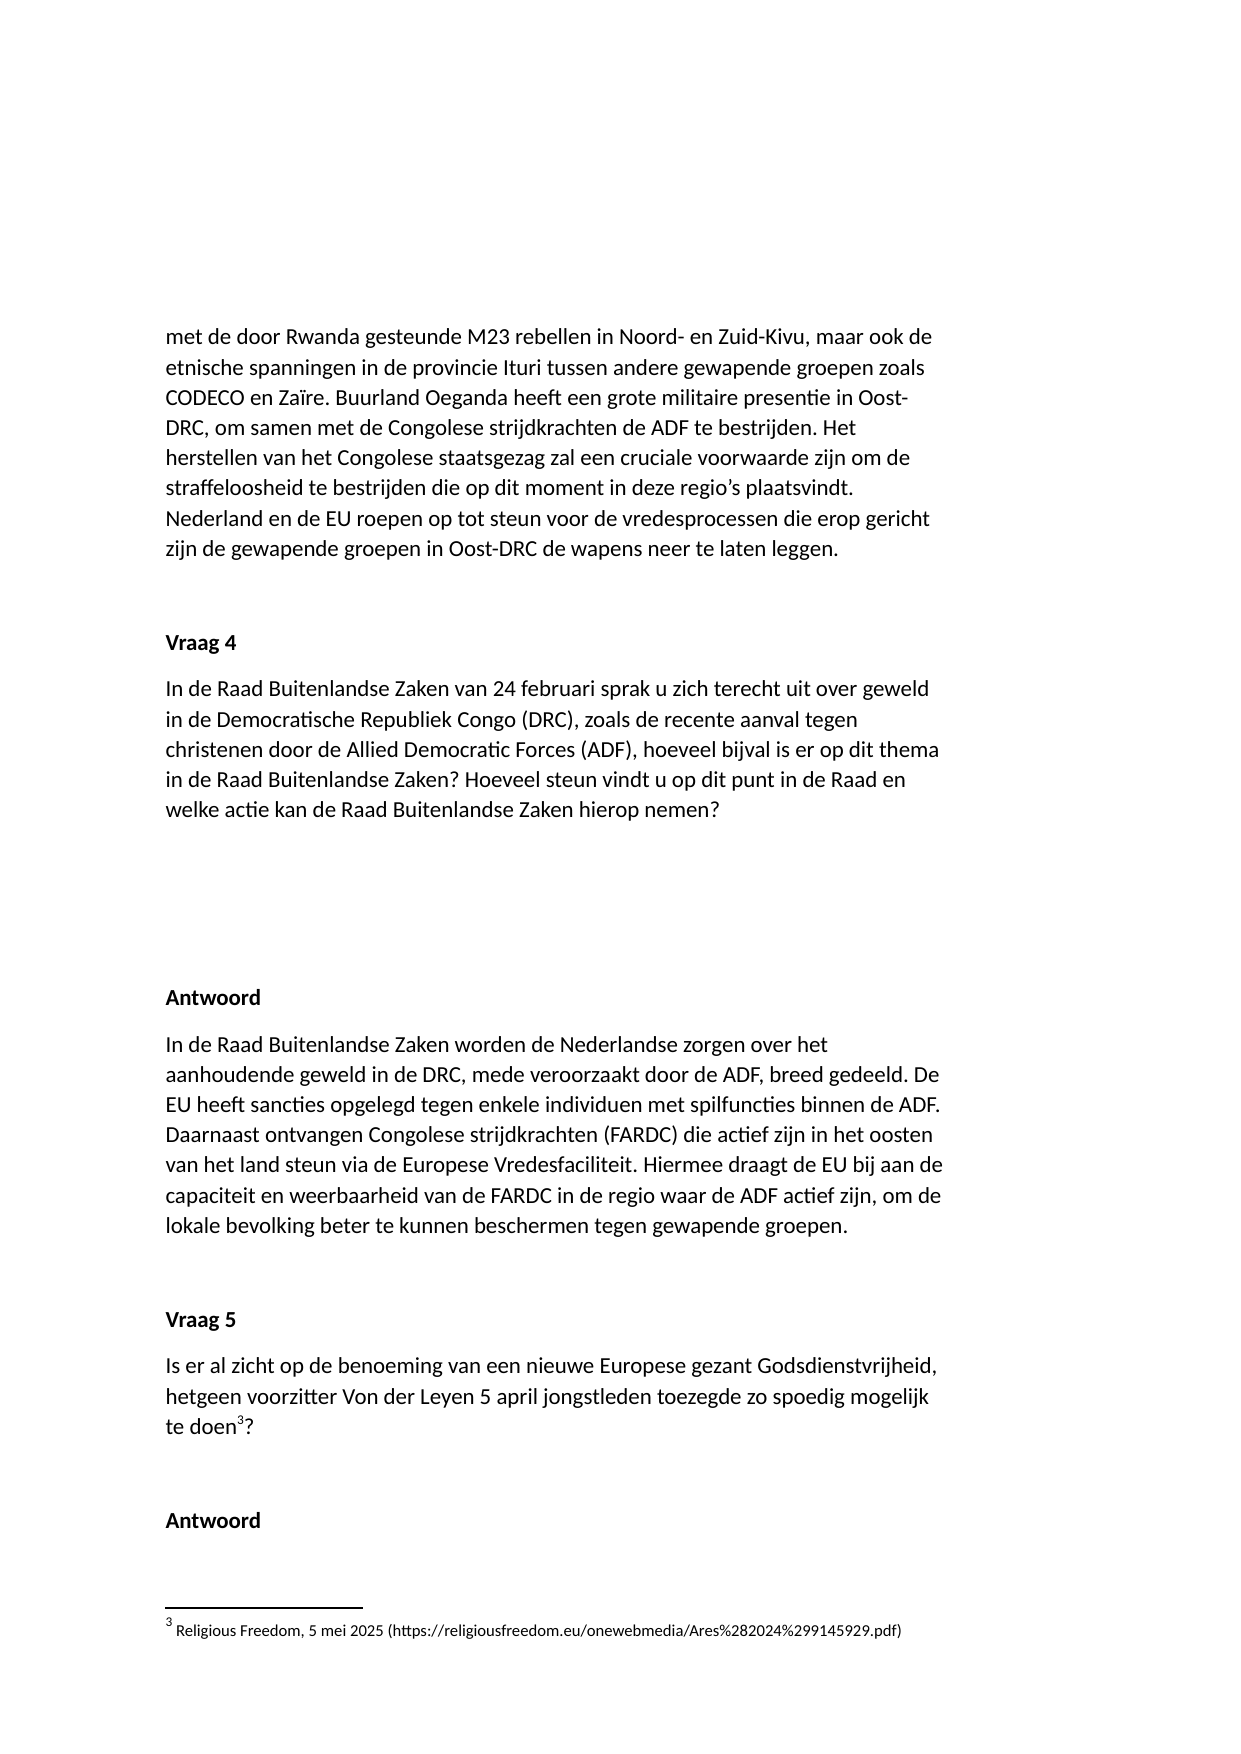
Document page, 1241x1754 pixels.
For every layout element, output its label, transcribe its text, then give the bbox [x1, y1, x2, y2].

text In de Raad Buitenlandse Zaken worden de Nederlandse zorgen over het aanhoudende geweld in de DRC, mede veroorzaakt door de ADF, breed gedeeld. De EU heeft sancties opgelegd tegen enkele individuen met spilfuncties binnen de ADF. Daarnaast ontvangen Congolese strijdkrachten (FARDC) die actief zijn in het oosten van het land steun via de Europese Vredesfaciliteit. Hiermee draagt de EU bij aan de capaciteit en weerbaarheid van de FARDC in de regio waar de ADF actief zijn, om de lokale bevolking beter te kunnen beschermen tegen gewapende groepen. [165, 1030, 951, 1239]
text Antwoord [165, 1506, 951, 1534]
text Vraag 4 [165, 628, 951, 656]
text Antwoord [165, 983, 951, 1011]
text Is er al zicht op de benoeming van een nieuwe Europese gezant Godsdienstvrijheid, hetgeen voorzitter Von der Leyen 5 april jongstleden toezegde zo spoedig mogelijk te doen? [165, 1352, 951, 1440]
text Vraag 5 [165, 1305, 951, 1333]
text In de Raad Buitenlandse Zaken van 24 februari sprak u zich terecht uit over geweld in de Democratische Republiek Congo (DRC), zoals de recente aanval tegen christenen door de Allied Democratic Forces (ADF), hoeveel bijval is er op dit thema in de Raad Buitenlandse Zaken? Hoeveel steun vindt u op dit punt in de Raad en welke actie kan de Raad Buitenlandse Zaken hierop nemen? [165, 674, 951, 823]
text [165, 322, 951, 562]
